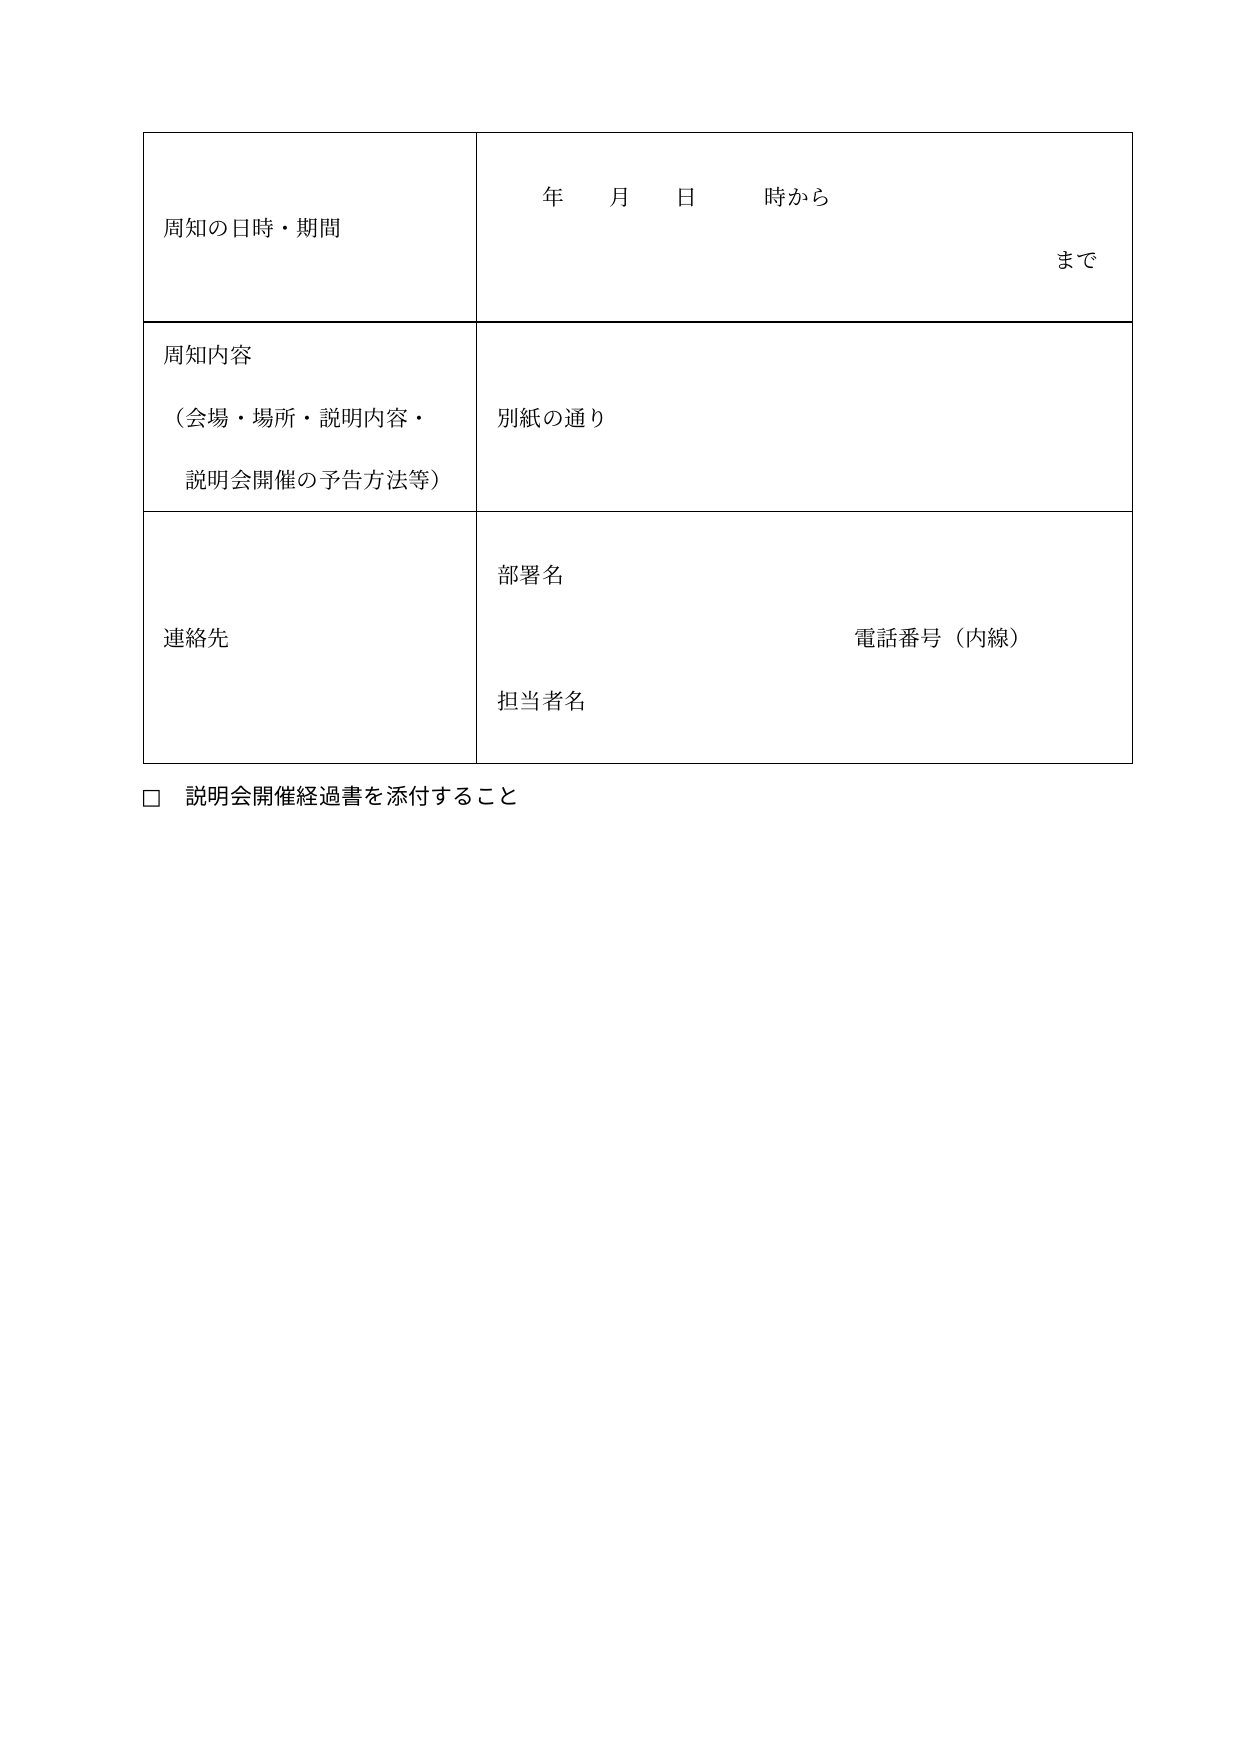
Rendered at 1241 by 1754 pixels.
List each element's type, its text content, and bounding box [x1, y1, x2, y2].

table_cell 部署名 電話番号（内線） 担当者名 [477, 512, 1132, 762]
table_cell 別紙の通り [477, 323, 1132, 511]
table_cell 周知内容 （会場・場所・説明内容・ 説明会開催の予告方法等） [144, 323, 476, 511]
text □ 説明会開催経過書を添付すること [139, 763, 1111, 826]
table_cell 連絡先 [144, 512, 476, 762]
table_cell 年 月 日 時から まで [477, 133, 1132, 321]
table_cell 周知の日時・期間 [144, 133, 476, 321]
